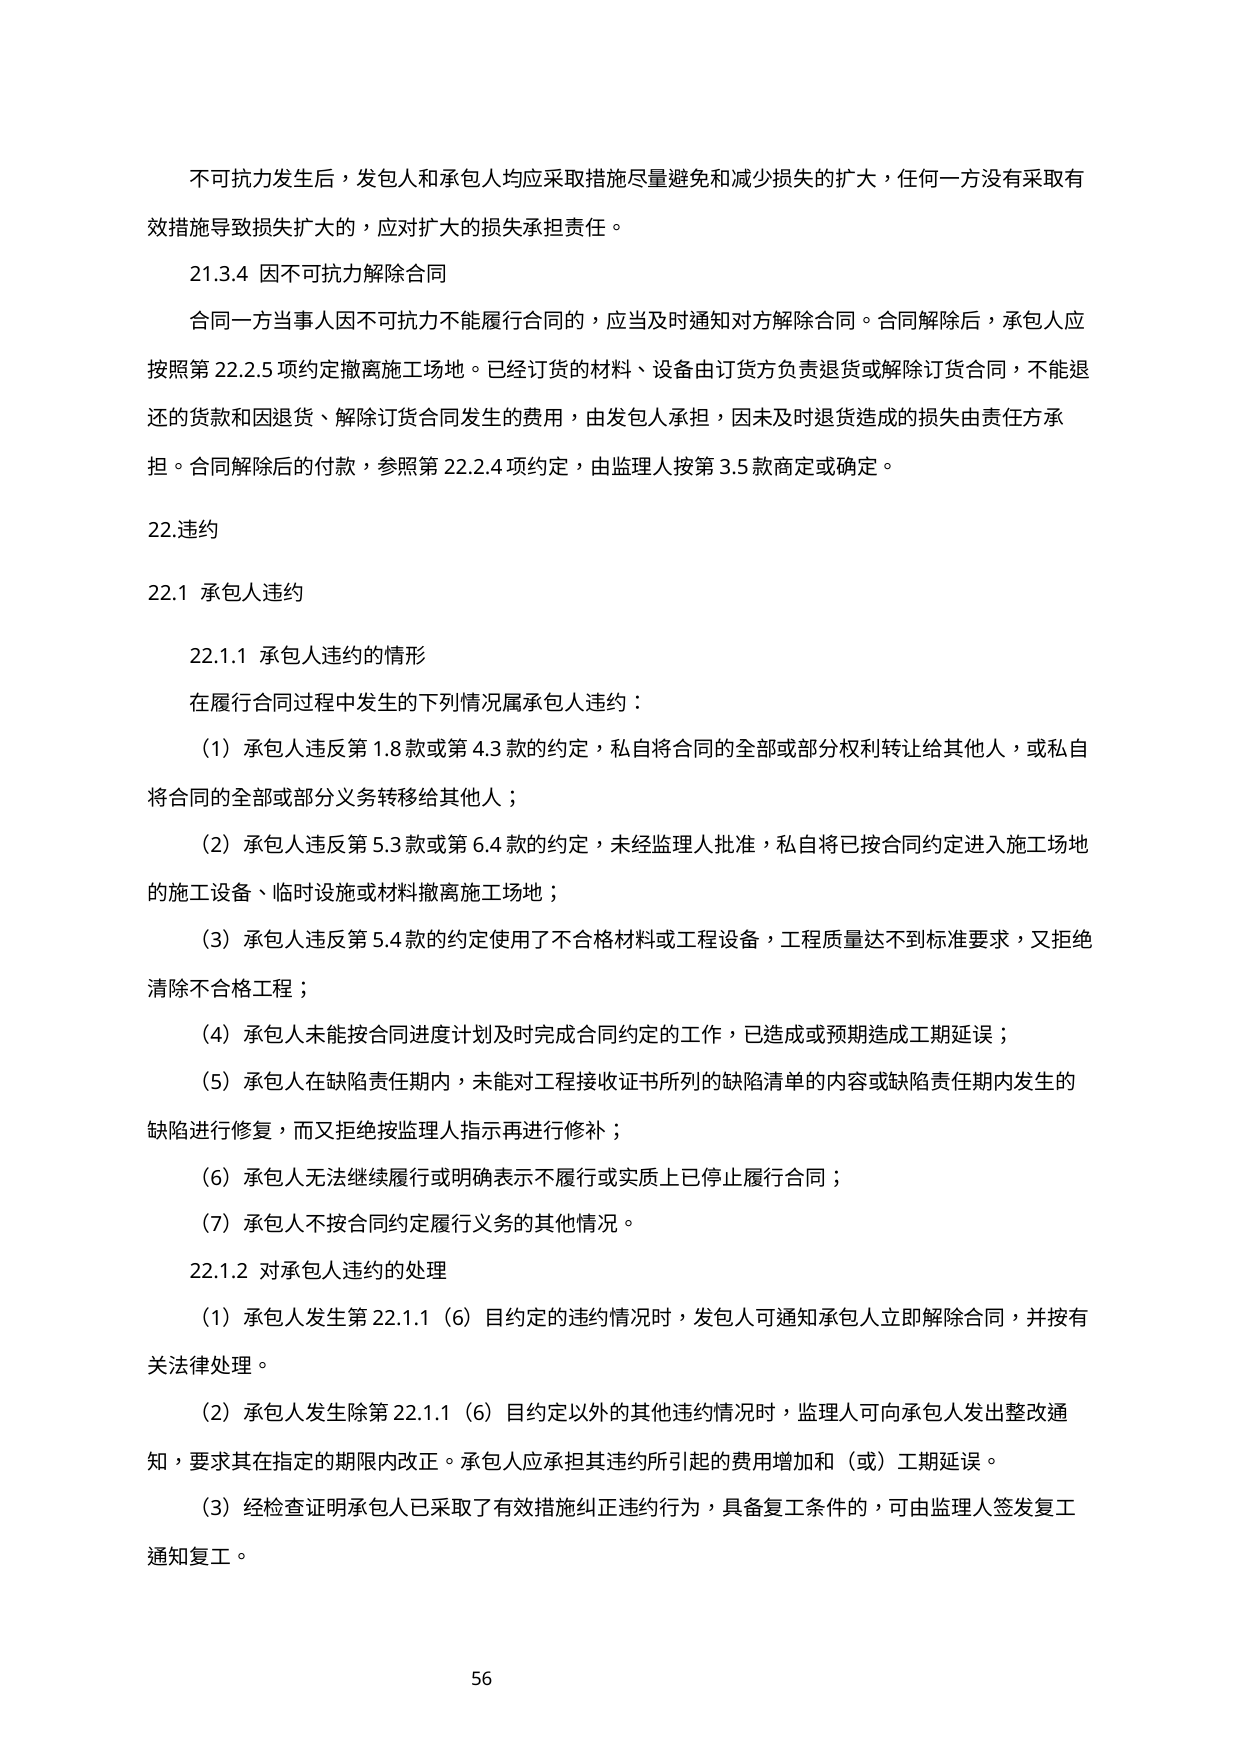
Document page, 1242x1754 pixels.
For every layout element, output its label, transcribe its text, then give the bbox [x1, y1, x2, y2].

text （6）承包人无法继续履行或明确表示不履行或实质上已停止履行合同； [148, 1161, 1094, 1193]
text 合同一方当事人因不可抗力不能履行合同的，应当及时通知对方解除合同。合同解除后，承包人应按照第22.2.5项约定撤离施工场地。已经订货的材料、设备由订货方负责退货或解除订货合同，不能退还的货款和因退货、解除订货合同发生的费用，由发包人承担，因未及时退货造成的损失由责任方承担。合同解除后的付款，参照第22.2.4项约定，由监理人按第3.5款商定或确定。 [148, 304, 1094, 483]
text （2）承包人发生除第22.1.1（6）目约定以外的其他违约情况时，监理人可向承包人发出整改通知，要求其在指定的期限内改正。承包人应承担其违约所引起的费用增加和（或）工期延误。 [148, 1396, 1094, 1477]
text （2）承包人违反第5.3款或第6.4款的约定，未经监理人批准，私自将已按合同约定进入施工场地的施工设备、临时设施或材料撤离施工场地； [148, 828, 1094, 909]
text 22.1.1 承包人违约的情形 [148, 639, 1094, 672]
text 22.1 承包人违约 [148, 576, 1094, 609]
text （3）承包人违反第5.4款的约定使用了不合格材料或工程设备，工程质量达不到标准要求，又拒绝清除不合格工程； [148, 923, 1094, 1004]
text 不可抗力发生后，发包人和承包人均应采取措施尽量避免和减少损失的扩大，任何一方没有采取有效措施导致损失扩大的，应对扩大的损失承担责任。 [148, 162, 1094, 243]
text 22.违约 [148, 513, 1094, 546]
text 在履行合同过程中发生的下列情况属承包人违约： [148, 686, 1094, 718]
text 22.1.2 对承包人违约的处理 [148, 1254, 1094, 1287]
text （7）承包人不按合同约定履行义务的其他情况。 [148, 1207, 1094, 1240]
text （1）承包人违反第1.8款或第4.3款的约定，私自将合同的全部或部分权利转让给其他人，或私自将合同的全部或部分义务转移给其他人； [148, 732, 1094, 814]
text （5）承包人在缺陷责任期内，未能对工程接收证书所列的缺陷清单的内容或缺陷责任期内发生的缺陷进行修复，而又拒绝按监理人指示再进行修补； [148, 1065, 1094, 1147]
text 21.3.4 因不可抗力解除合同 [148, 257, 1094, 290]
text （1）承包人发生第22.1.1（6）目约定的违约情况时，发包人可通知承包人立即解除合同，并按有关法律处理。 [148, 1301, 1094, 1382]
text （4）承包人未能按合同进度计划及时完成合同约定的工作，已造成或预期造成工期延误； [148, 1019, 1094, 1051]
text （3）经检查证明承包人已采取了有效措施纠正违约行为，具备复工条件的，可由监理人签发复工通知复工。 [148, 1492, 1094, 1573]
